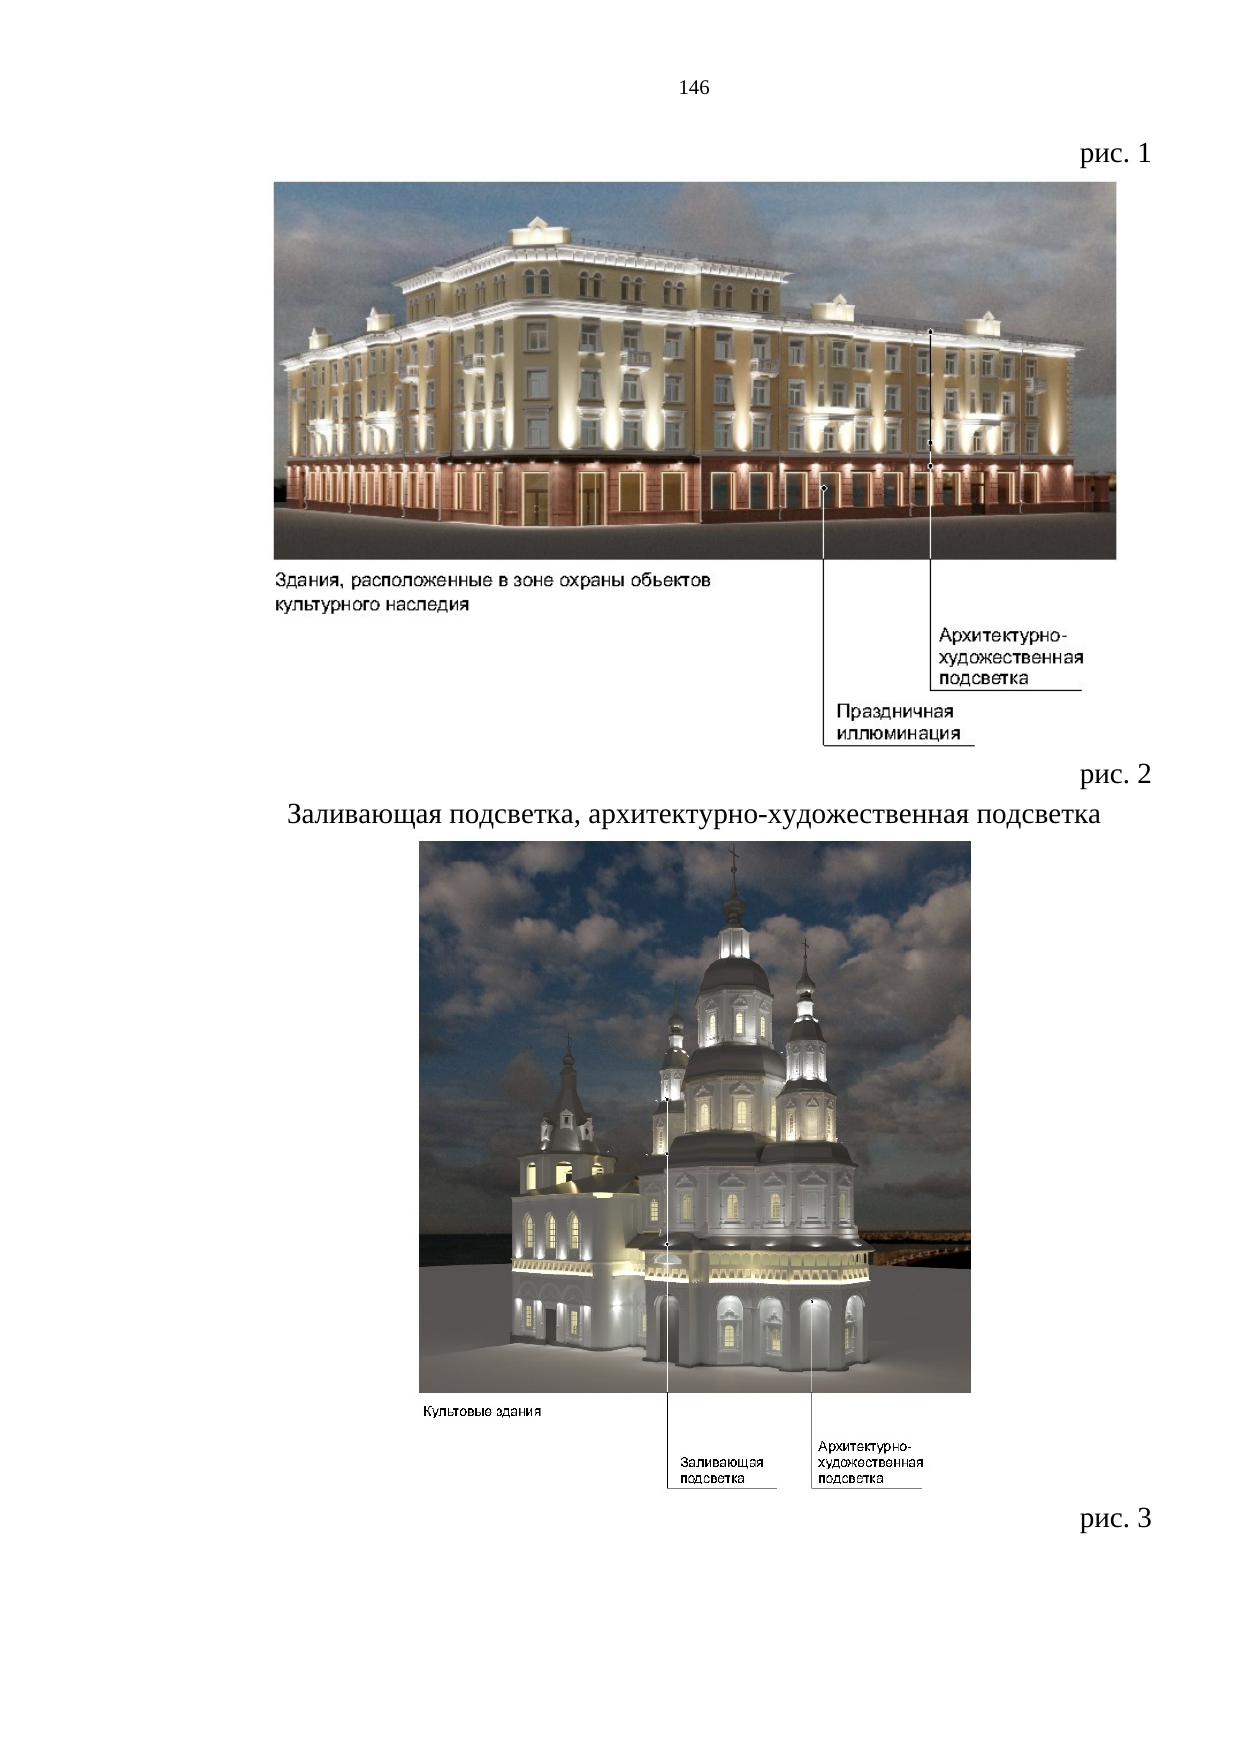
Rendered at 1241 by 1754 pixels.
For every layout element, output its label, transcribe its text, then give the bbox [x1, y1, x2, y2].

picture [267, 175, 1121, 751]
picture [413, 836, 975, 1494]
text Заливающая подсветка, архитектурно-художественная подсветка [177, 796, 1152, 830]
text рис. 3 [177, 1500, 1152, 1534]
text рис. 2 [177, 757, 1152, 790]
text рис. 1 [177, 136, 1152, 169]
